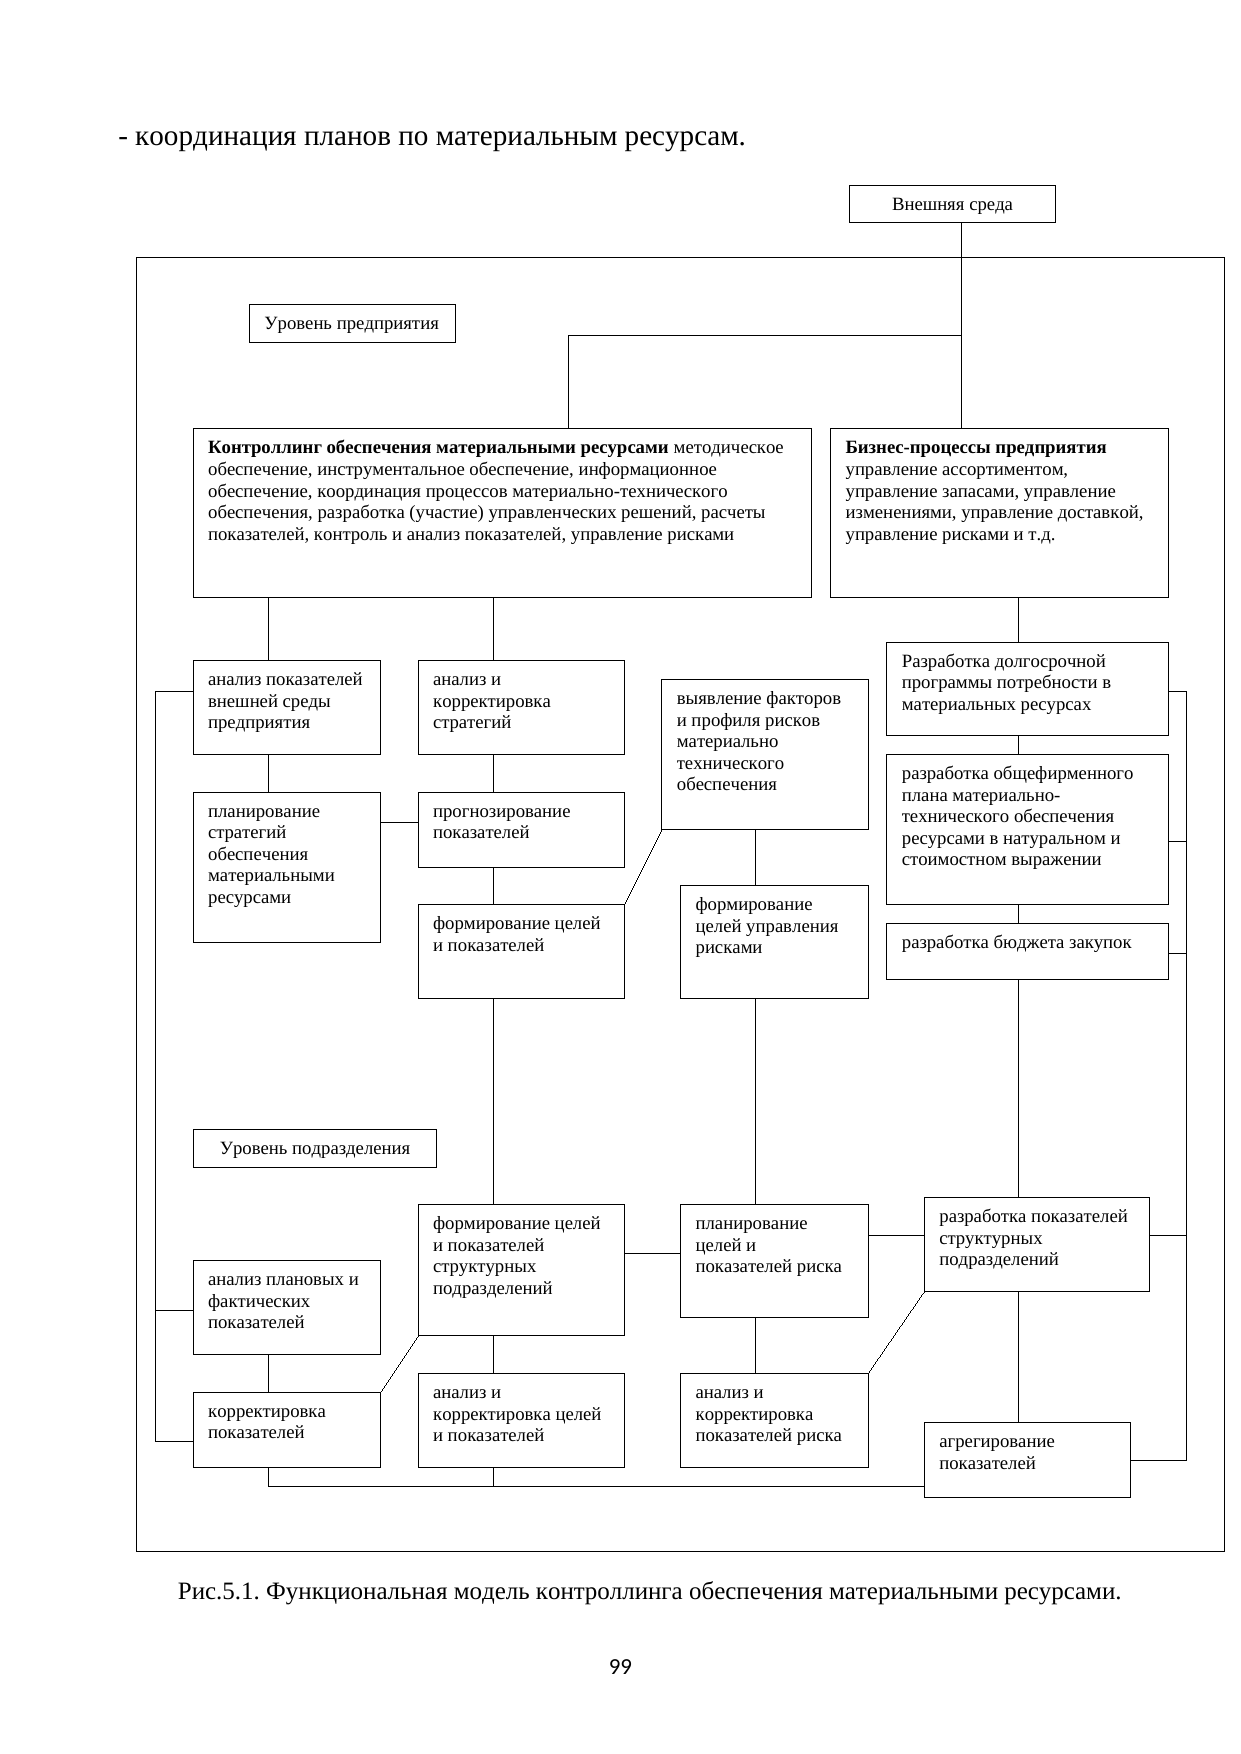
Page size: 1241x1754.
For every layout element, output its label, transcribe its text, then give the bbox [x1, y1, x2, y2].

list Рис.5.1. Функциональная модель контроллинга обеспечения материальными ресурсами. [118, 1576, 1122, 1605]
list - координация планов по материальным ресурсам. [118, 118, 1122, 152]
